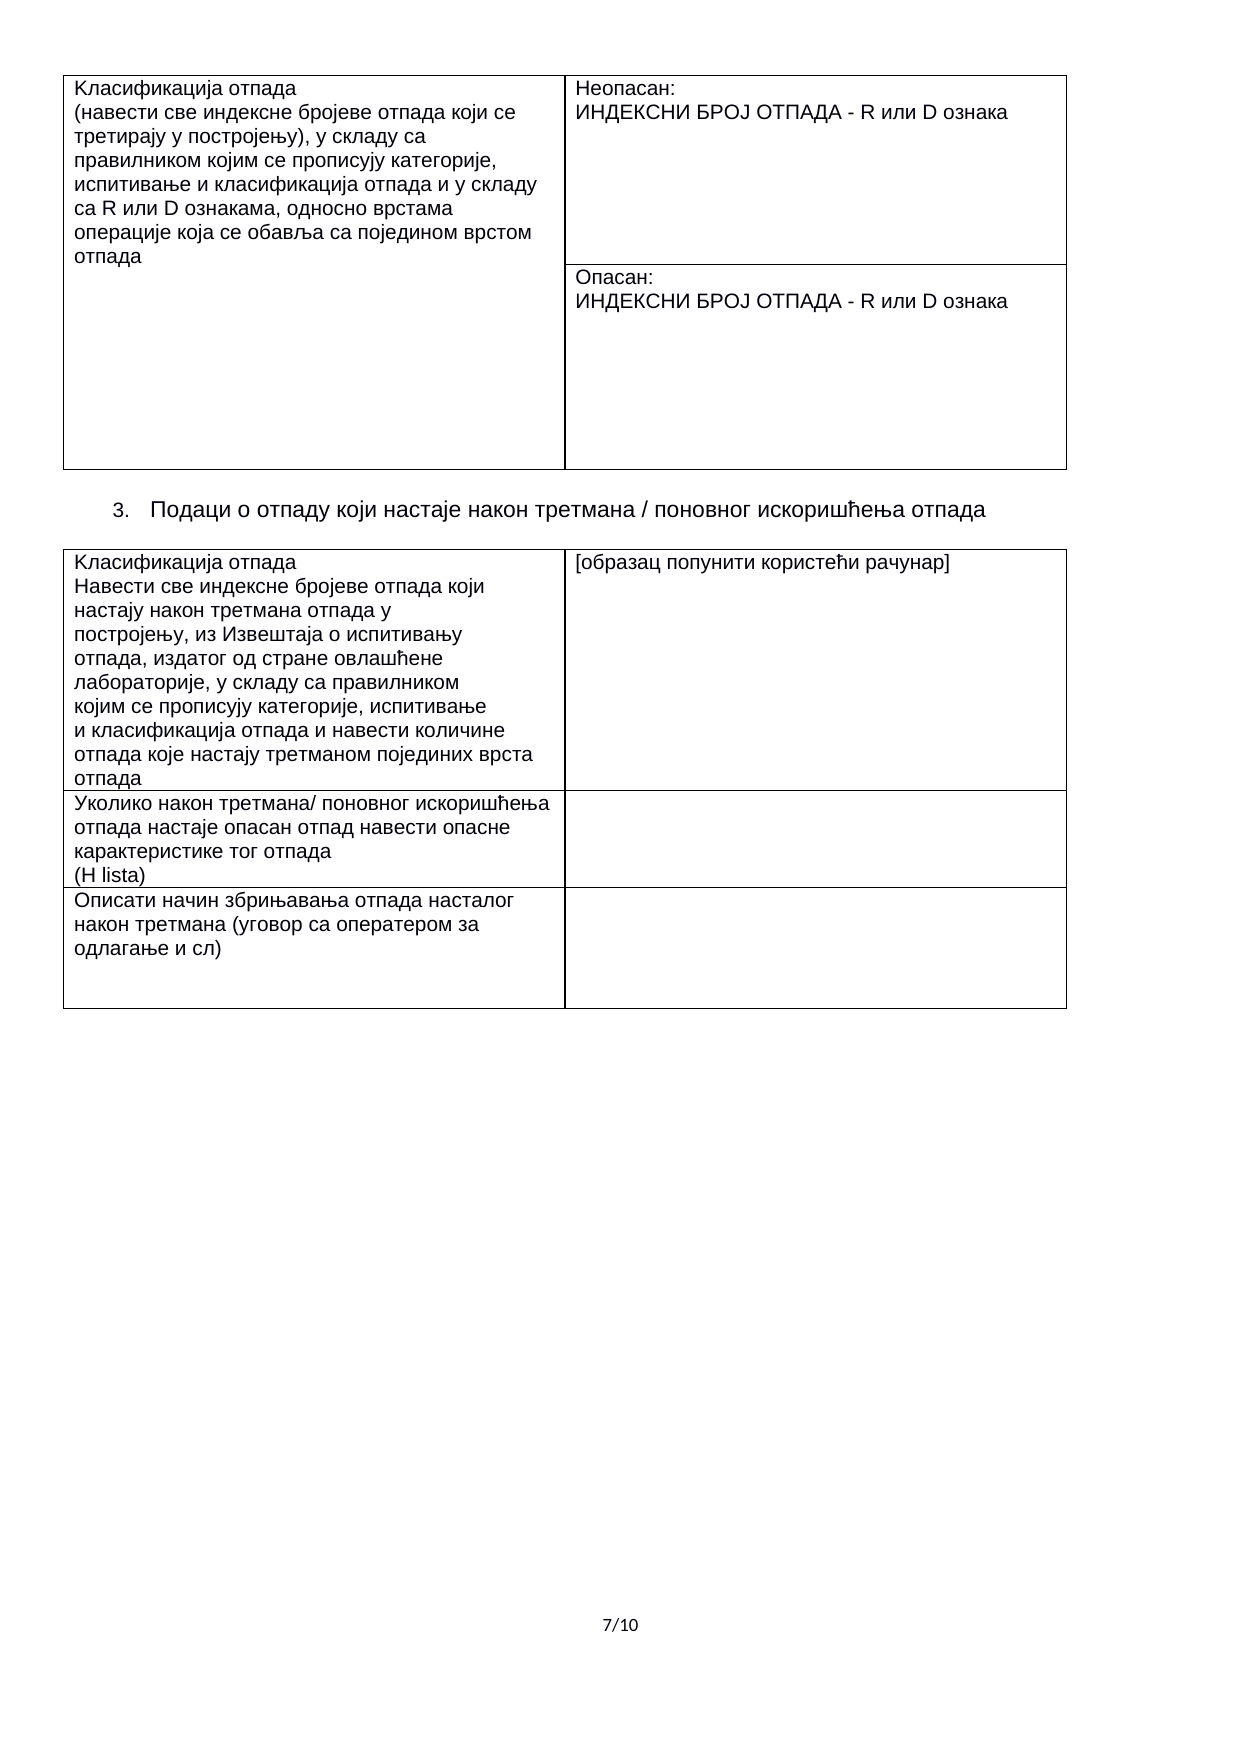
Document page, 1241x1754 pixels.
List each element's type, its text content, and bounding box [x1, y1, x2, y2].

table_cell Kласификација отпада (навести све индексне бројеве отпада који се третирају у постројењу), у складу са правилником којим се прописују категорије, испитивање и класификација отпада и у складу са R или D ознакама, односно врстама операције која се обавља са поједином врстом отпада [64, 76, 564, 469]
table_cell Описати начин збрињавања отпада насталог након третмана (уговор са оператером за одлагање и сл) [64, 888, 564, 1007]
table_cell Неопасан: ИНДЕКСНИ БРОЈ ОТПАДА - R или D ознака [566, 76, 1066, 264]
list Подаци о отпаду који настаје након третмана / поновног искоришћења отпада [112, 496, 1165, 523]
table_cell [566, 888, 1066, 1007]
table_header [образац попунити користећи рачунар] [566, 550, 1066, 790]
table_header Kласификација отпада Навести све индексне бројеве отпада који настају након третмана отпада у постројењу, из Извештаја о испитивању отпада, издатог од стране овлашћене лабораторије, у складу са правилником којим се прописују категорије, испитивање и класификација отпада и навести количине отпада које настају третманом појединих врста отпада [64, 550, 564, 790]
table_cell [566, 791, 1066, 887]
table_cell Опасан: ИНДЕКСНИ БРОЈ ОТПАДА - R или D ознака [566, 265, 1066, 469]
table_cell Уколико након третмана/ поновног искоришћења отпада настаје опасан отпад навести опасне карактеристике тог отпада (H lista) [64, 791, 564, 887]
